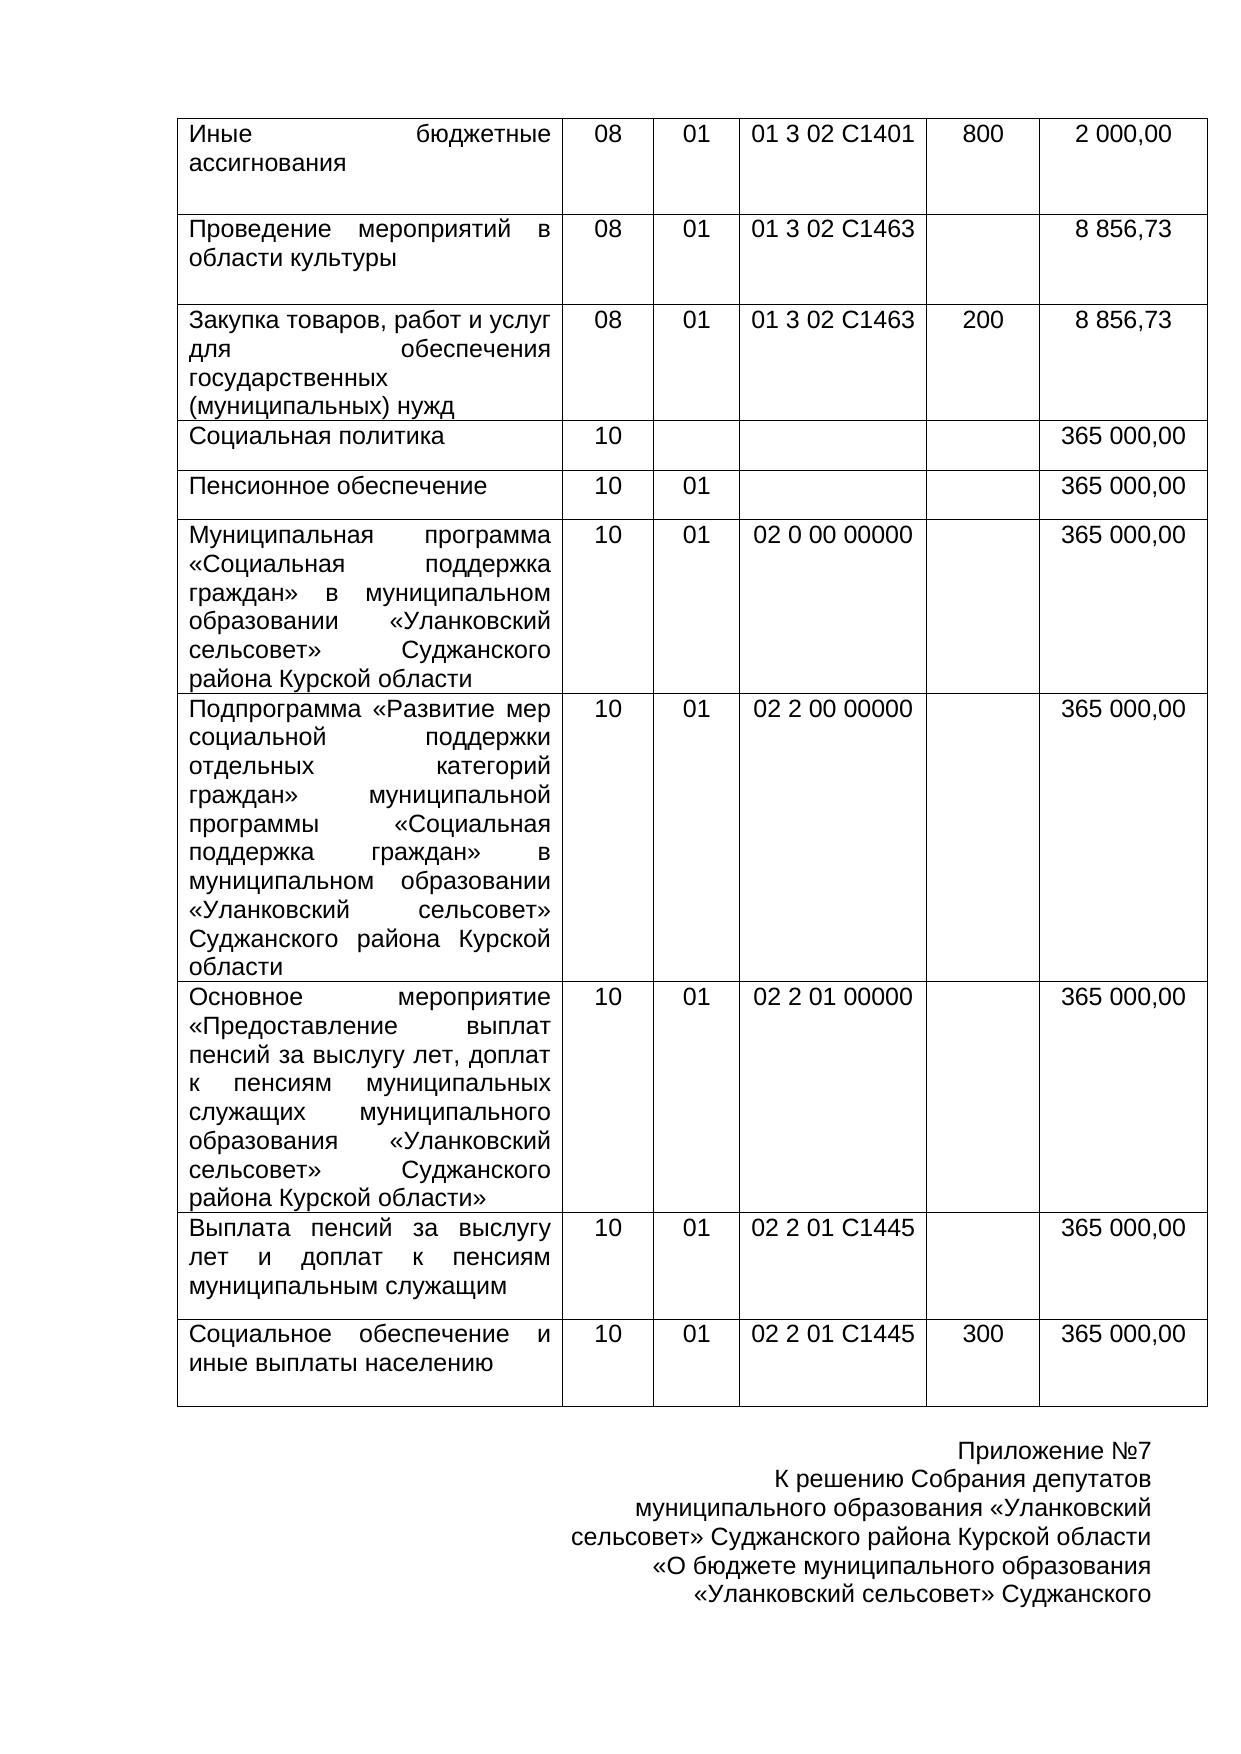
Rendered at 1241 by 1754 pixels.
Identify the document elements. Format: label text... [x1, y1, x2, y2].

table_cell Пенсионное обеспечение [178, 471, 562, 519]
table_cell 365 000,00 [1040, 471, 1207, 519]
table_cell Социальное обеспечение и иные выплаты населению [178, 1320, 562, 1406]
table_cell 01 [654, 982, 739, 1212]
table_cell 365 000,00 [1040, 982, 1207, 1212]
table_cell 01 [654, 694, 739, 981]
table_cell 08 [563, 119, 653, 213]
table_cell 365 000,00 [1040, 520, 1207, 693]
table_cell 8 856,73 [1040, 305, 1207, 420]
table_cell [927, 520, 1039, 693]
table_cell 10 [563, 694, 653, 981]
table_cell 02 2 01 С1445 [740, 1320, 926, 1406]
table_cell 2 000,00 [1040, 119, 1207, 213]
text сельсовет» Суджанского района Курской области [177, 1522, 1152, 1551]
table_cell 300 [927, 1320, 1039, 1406]
table_cell Основное мероприятие «Предоставление выплат пенсий за выслугу лет, доплат к пенсиям муниципальных служащих муниципального образования «Уланковский сельсовет» Суджанского района Курской области» [178, 982, 562, 1212]
table_cell 01 3 02 С1463 [740, 305, 926, 420]
table_cell Выплата пенсий за выслугу лет и доплат к пенсиям муниципальным служащим [178, 1213, 562, 1318]
table_cell 02 2 00 00000 [740, 694, 926, 981]
table_cell 08 [563, 215, 653, 304]
text К решению Собрания депутатов [177, 1464, 1152, 1493]
table_cell Иные бюджетные ассигнования [178, 119, 562, 213]
table_cell 10 [563, 421, 653, 469]
table_cell Подпрограмма «Развитие мер социальной поддержки отдельных категорий граждан» муниципальной программы «Социальная поддержка граждан» в муниципальном образовании «Уланковский сельсовет» Суджанского района Курской области [178, 694, 562, 981]
table_cell [927, 1213, 1039, 1318]
table_cell 800 [927, 119, 1039, 213]
table_cell 10 [563, 1213, 653, 1318]
table_cell 365 000,00 [1040, 421, 1207, 469]
table_cell 200 [927, 305, 1039, 420]
table_cell 01 [654, 471, 739, 519]
table_cell 365 000,00 [1040, 694, 1207, 981]
text муниципального образования «Уланковский [177, 1493, 1152, 1522]
table_cell Социальная политика [178, 421, 562, 469]
table_cell 08 [563, 305, 653, 420]
table_cell [654, 421, 739, 469]
table_cell 02 2 01 00000 [740, 982, 926, 1212]
table_cell [927, 982, 1039, 1212]
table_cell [178, 305, 562, 420]
table_cell 01 [654, 1213, 739, 1318]
table_cell 8 856,73 [1040, 215, 1207, 304]
table_cell 01 [654, 215, 739, 304]
text Приложение №7 [177, 1436, 1152, 1464]
table_cell 01 3 02 С1401 [740, 119, 926, 213]
table_cell Муниципальная программа «Социальная поддержка граждан» в муниципальном образовании «Уланковский сельсовет» Суджанского района Курской области [178, 520, 562, 693]
table_cell 10 [563, 982, 653, 1212]
table_cell [927, 471, 1039, 519]
table_cell 01 [654, 305, 739, 420]
table_cell [740, 471, 926, 519]
table_cell 10 [563, 471, 653, 519]
table_cell 02 0 00 00000 [740, 520, 926, 693]
table_cell 10 [563, 520, 653, 693]
table_cell [927, 421, 1039, 469]
table_cell 01 [654, 119, 739, 213]
table_cell 01 [654, 1320, 739, 1406]
table_cell 365 000,00 [1040, 1320, 1207, 1406]
table_cell [740, 421, 926, 469]
table_cell Проведение мероприятий в области культуры [178, 215, 562, 304]
table_cell 01 3 02 С1463 [740, 215, 926, 304]
text «Уланковский сельсовет» Суджанского [177, 1579, 1152, 1608]
table_cell 01 [654, 520, 739, 693]
text «О бюджете муниципального образования [177, 1551, 1152, 1579]
table_cell 365 000,00 [1040, 1213, 1207, 1318]
table_cell 02 2 01 С1445 [740, 1213, 926, 1318]
table_cell [927, 215, 1039, 304]
table_cell 10 [563, 1320, 653, 1406]
table_cell [927, 694, 1039, 981]
